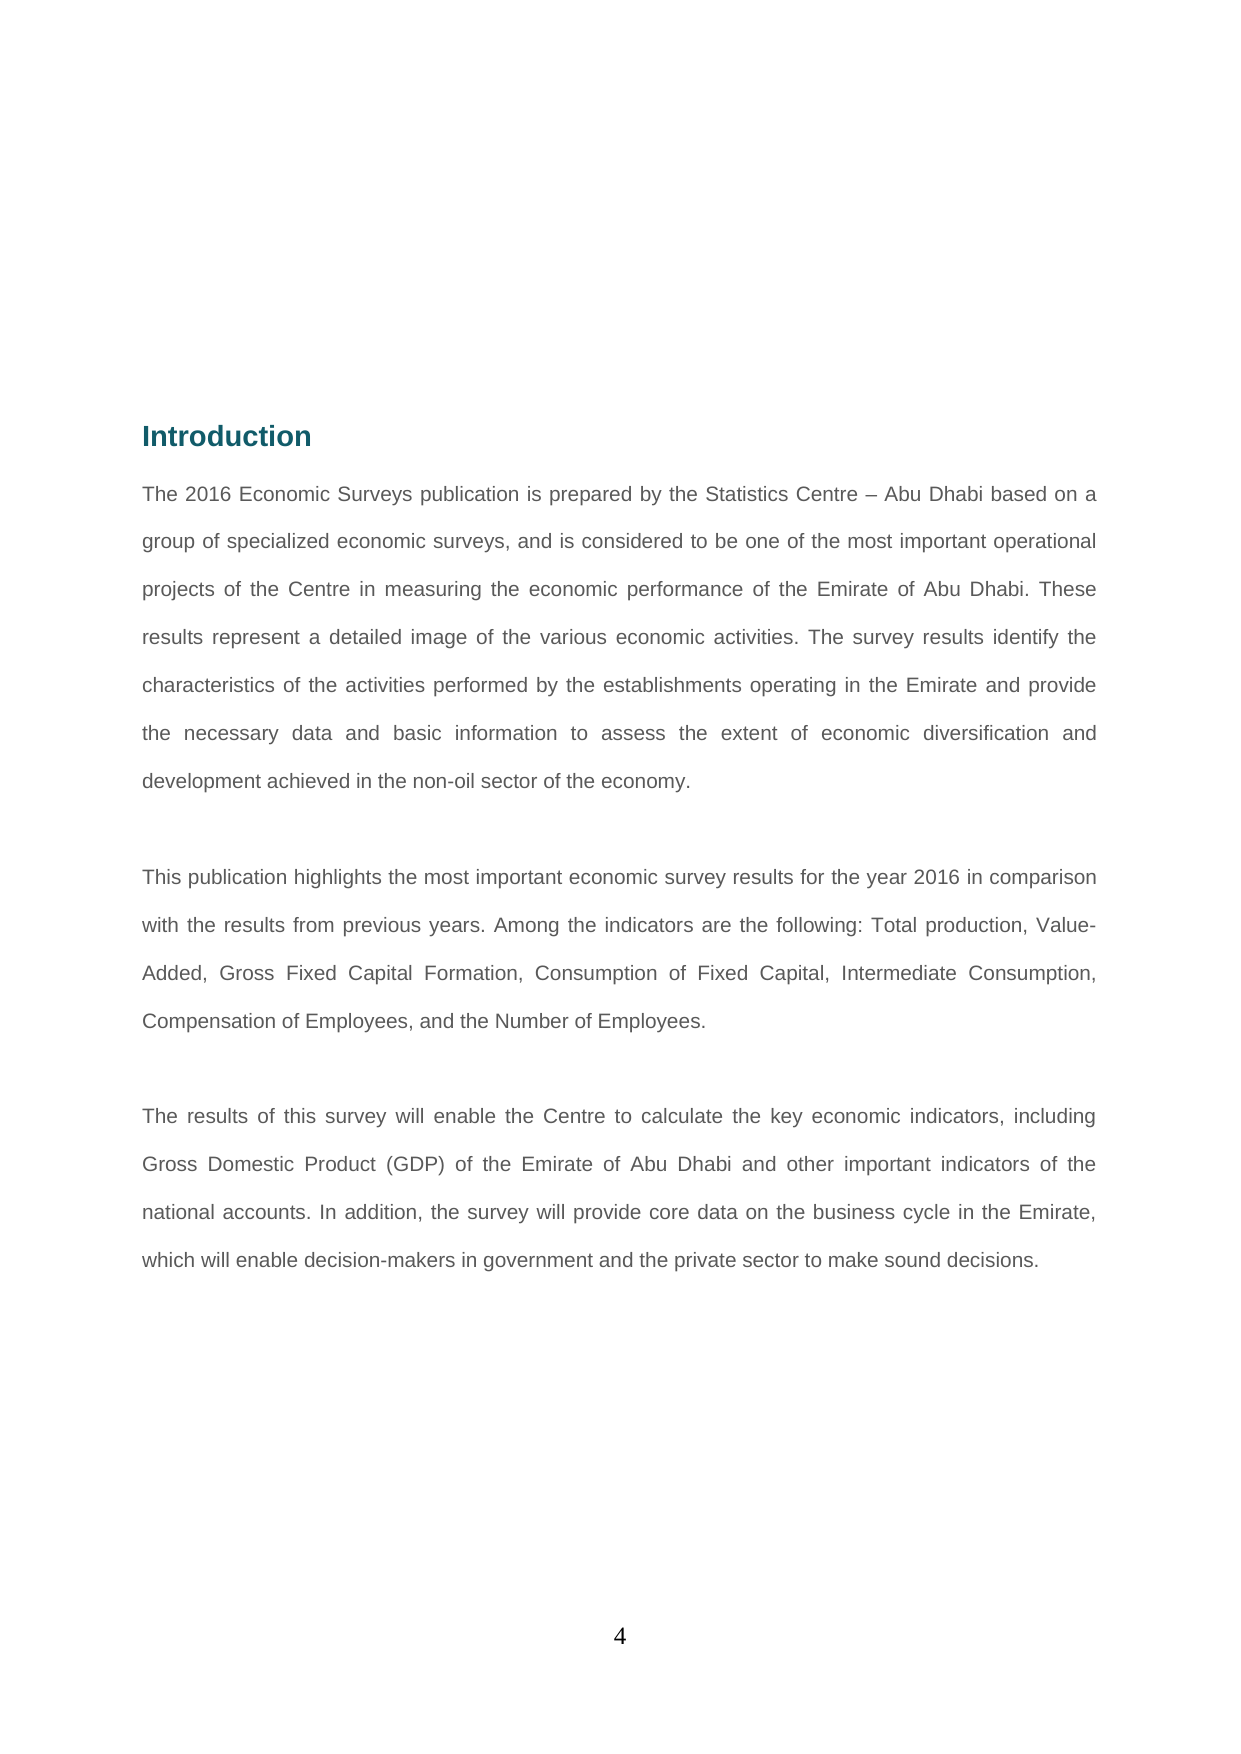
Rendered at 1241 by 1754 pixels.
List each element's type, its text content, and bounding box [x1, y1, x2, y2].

text The results of this survey will enable the Centre to calculate the key economic indicators, including Gross Domestic Product (GDP) of the Emirate of Abu Dhabi and other important indicators of the national accounts. In addition, the survey will provide core data on the business cycle in the Emirate, which will enable decision-makers in government and the private sector to make sound decisions. [142, 1104, 1098, 1272]
text The 2016 Economic Surveys publication is prepared by the Statistics Centre – Abu Dhabi based on a group of specialized economic surveys, and is considered to be one of the most important operational projects of the Centre in measuring the economic performance of the Emirate of Abu Dhabi. These results represent a detailed image of the various economic activities. The survey results identify the characteristics of the activities performed by the establishments operating in the Emirate and provide the necessary data and basic information to assess the extent of economic diversification and development achieved in the non-oil sector of the economy. [142, 481, 1098, 793]
subtitle Introduction [142, 419, 1098, 453]
text This publication highlights the most important economic survey results for the year 2016 in comparison with the results from previous years. Among the indicators are the following: Total production, Value-Added, Gross Fixed Capital Formation, Consumption of Fixed Capital, Intermediate Consumption, Compensation of Employees, and the Number of Employees. [142, 865, 1098, 1032]
